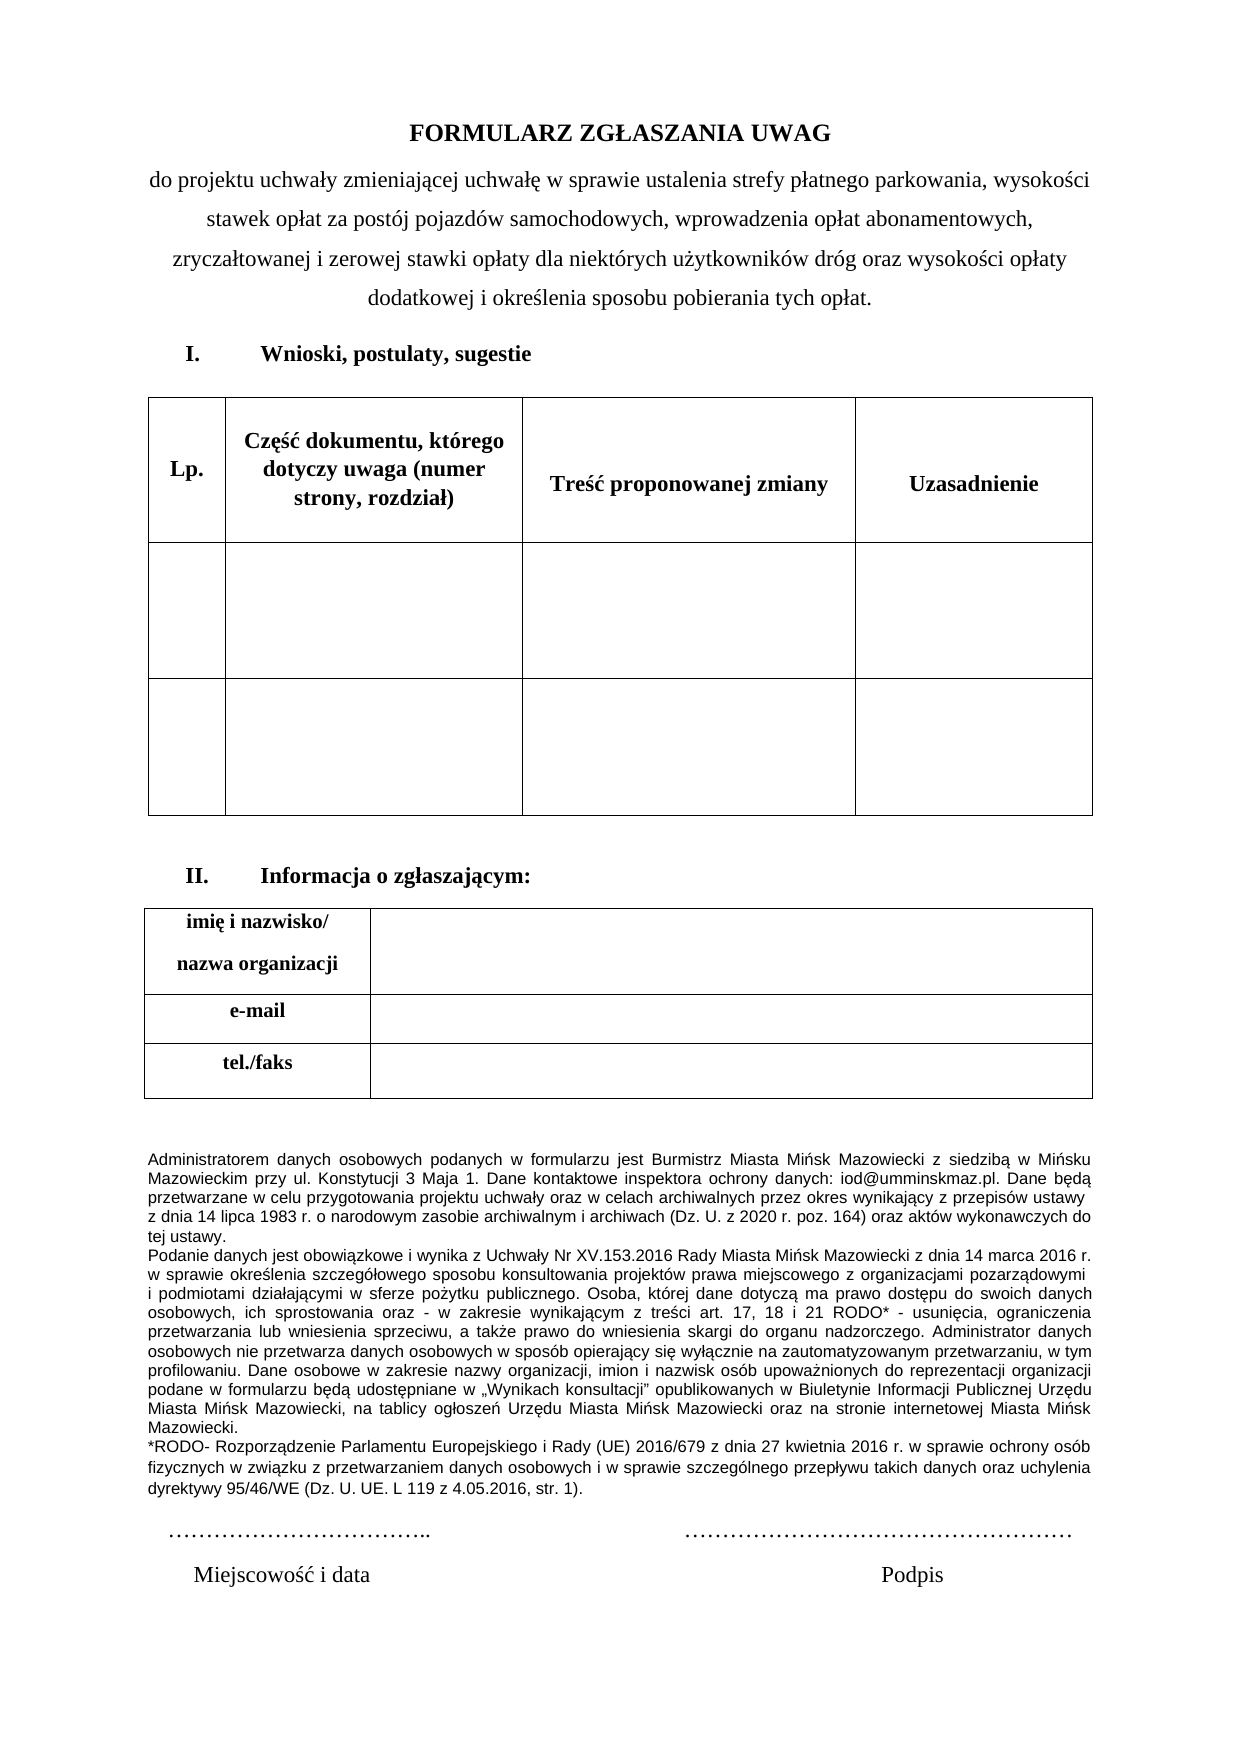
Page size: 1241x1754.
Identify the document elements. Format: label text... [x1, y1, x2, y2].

table_cell [856, 679, 1092, 814]
table_cell [523, 679, 855, 814]
text *RODO- Rozporządzenie Parlamentu Europejskiego i Rady (UE) 2016/679 z dnia 27 kwietnia 2016 r. w sprawie ochrony osób fizycznych w związku z przetwarzaniem danych osobowych i w sprawie szczególnego przepływu takich danych oraz uchylenia dyrektywy 95/46/WE (Dz. U. UE. L 119 z 4.05.2016, str. 1). [148, 1437, 1093, 1498]
text do projektu uchwały zmieniającej uchwałę w sprawie ustalenia strefy płatnego parkowania, wysokości stawek opłat za postój pojazdów samochodowych, wprowadzenia opłat abonamentowych, zryczałtowanej i zerowej stawki opłaty dla niektórych użytkowników dróg oraz wysokości opłaty dodatkowej i określenia sposobu pobierania tych opłat. [148, 166, 1093, 311]
table_header Treść proponowanej zmiany [523, 398, 855, 542]
text FORMULARZ ZGŁASZANIA UWAG [148, 118, 1093, 147]
table_cell [149, 679, 225, 814]
table_cell [371, 995, 1092, 1043]
table_cell [523, 543, 855, 678]
table_header imię i nazwisko/ nazwa organizacji [145, 909, 370, 994]
table_cell [371, 1044, 1092, 1098]
table_cell [856, 543, 1092, 678]
table_cell [226, 679, 522, 814]
text Podanie danych jest obowiązkowe i wynika z Uchwały Nr XV.153.2016 Rady Miasta Mińsk Mazowiecki z dnia 14 marca 2016 r. w sprawie określenia szczegółowego sposobu konsultowania projektów prawa miejscowego z organizacjami pozarządowymi i podmiotami działającymi w sferze pożytku publicznego. Osoba, której dane dotyczą ma prawo dostępu do swoich danych osobowych, ich sprostowania oraz - w zakresie wynikającym z treści art. 17, 18 i 21 RODO* - usunięcia, ograniczenia przetwarzania lub wniesienia sprzeciwu, a także prawo do wniesienia skargi do organu nadzorczego. Administrator danych osobowych nie przetwarza danych osobowych w sposób opierający się wyłącznie na zautomatyzowanym przetwarzaniu, w tym profilowaniu. Dane osobowe w zakresie nazwy organizacji, imion i nazwisk osób upoważnionych do reprezentacji organizacji podane w formularzu będą udostępniane w „Wynikach konsultacji” opublikowanych w Biuletynie Informacji Publicznej Urzędu Miasta Mińsk Mazowiecki, na tablicy ogłoszeń Urzędu Miasta Mińsk Mazowiecki oraz na stronie internetowej Miasta Mińsk Mazowiecki. [148, 1246, 1093, 1437]
list Wnioski, postulaty, sugestie [185, 340, 1093, 367]
table_header Uzasadnienie [856, 398, 1092, 542]
table_cell [149, 543, 225, 678]
table_header Część dokumentu, którego dotyczy uwaga (numer strony, rozdział) [226, 398, 522, 542]
list Informacja o zgłaszającym: [185, 862, 1093, 889]
table_cell e-mail [145, 995, 370, 1043]
table_header [371, 909, 1092, 994]
table_header Lp. [149, 398, 225, 542]
table_cell tel./faks [145, 1044, 370, 1098]
text …………………………….. …………………………………………… [148, 1516, 1093, 1542]
text Administratorem danych osobowych podanych w formularzu jest Burmistrz Miasta Mińsk Mazowiecki z siedzibą w Mińsku Mazowieckim przy ul. Konstytucji 3 Maja 1. Dane kontaktowe inspektora ochrony danych: iod@umminskmaz.pl. Dane będą przetwarzane w celu przygotowania projektu uchwały oraz w celach archiwalnych przez okres wynikający z przepisów ustawy z dnia 14 lipca 1983 r. o narodowym zasobie archiwalnym i archiwach (Dz. U. z 2020 r. poz. 164) oraz aktów wykonawczych do tej ustawy. [148, 1150, 1093, 1246]
table_cell [226, 543, 522, 678]
text Miejscowość i data Podpis [148, 1561, 1093, 1587]
